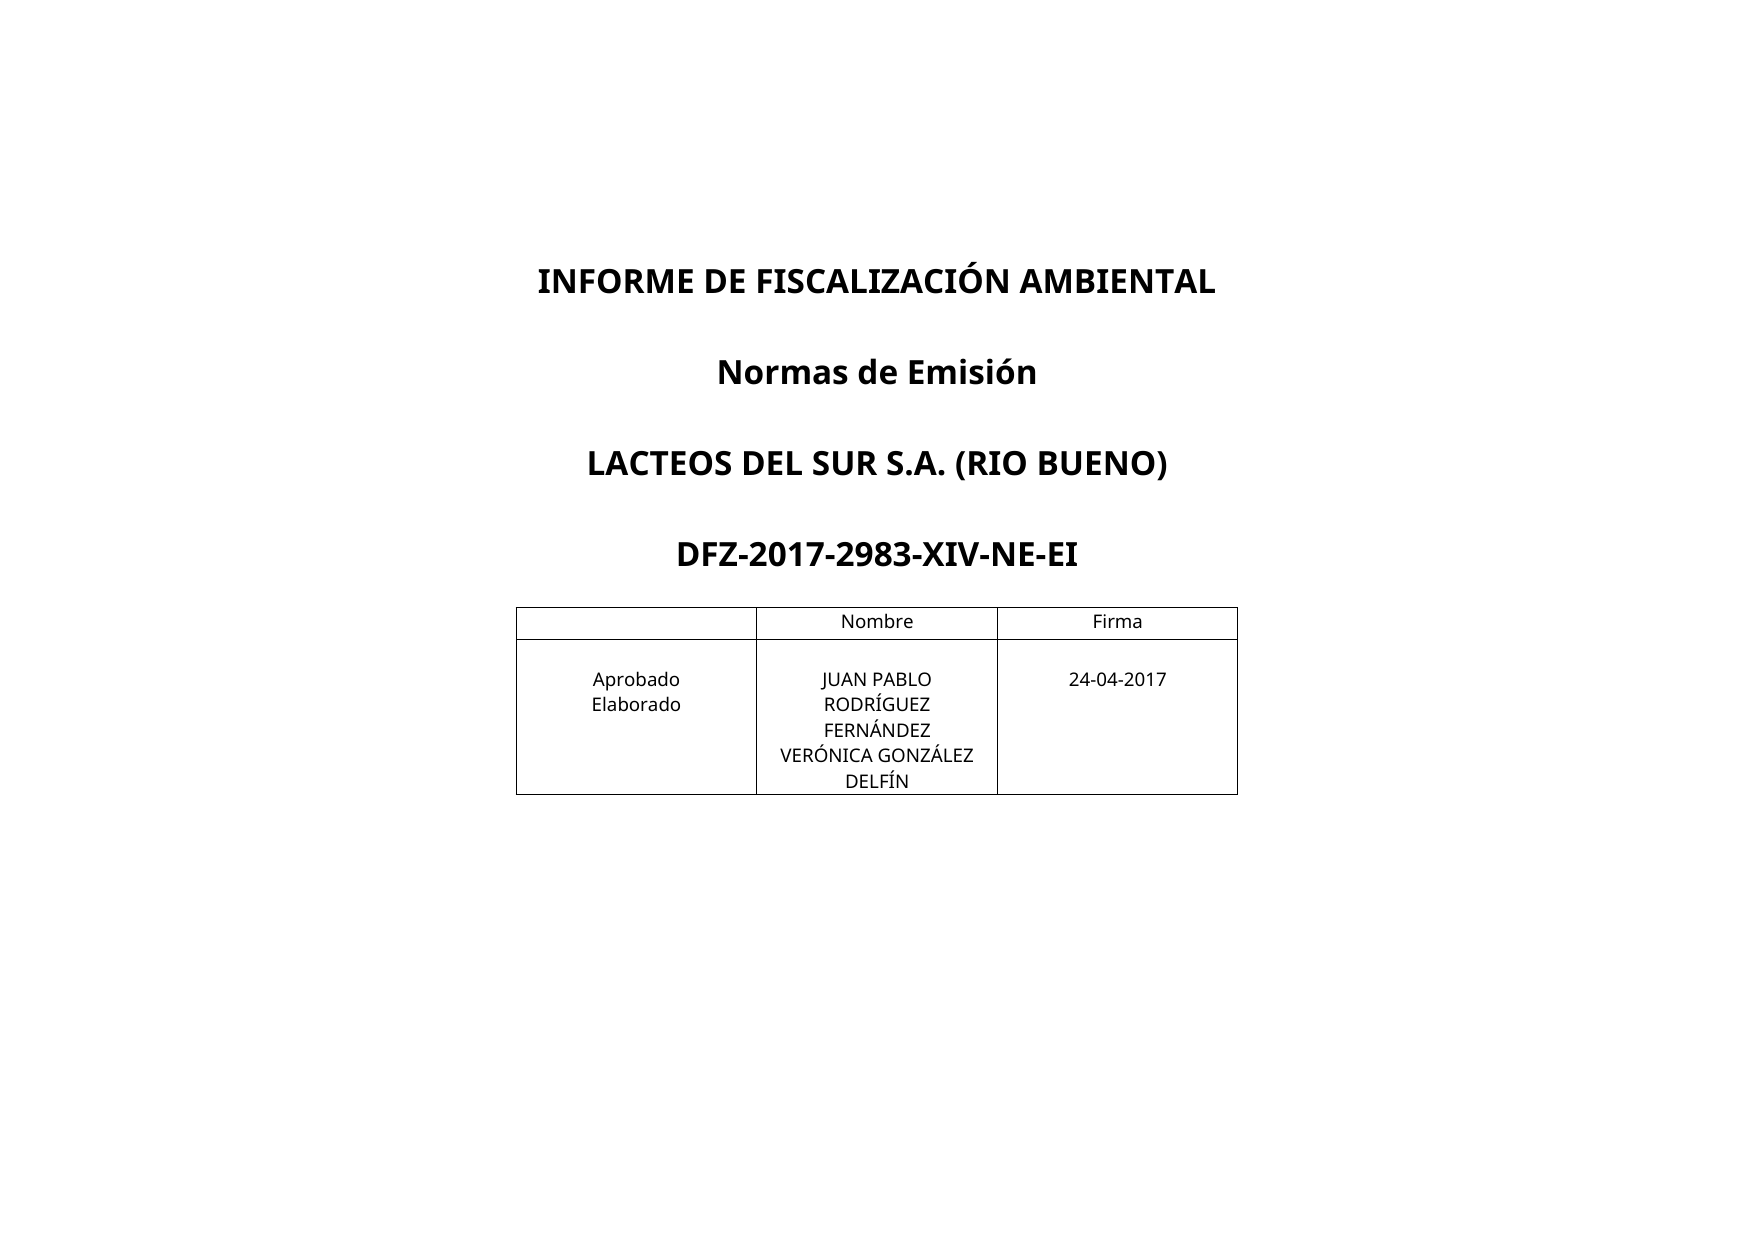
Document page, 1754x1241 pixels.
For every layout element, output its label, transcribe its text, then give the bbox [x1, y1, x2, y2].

table_header Firma [998, 608, 1237, 639]
table_header Nombre [757, 608, 997, 639]
table_cell Aprobado Elaborado [517, 640, 756, 793]
table_cell JUAN PABLO RODRÍGUEZ FERNÁNDEZ VERÓNICA GONZÁLEZ DELFÍN [757, 640, 997, 793]
text DFZ-2017-2983-XIV-NE-EI [150, 485, 1604, 576]
table_header [517, 608, 756, 639]
text Normas de Emisión [150, 303, 1604, 394]
table_cell 24-04-2017 [998, 640, 1237, 793]
text INFORME DE FISCALIZACIÓN AMBIENTAL [150, 212, 1604, 303]
text LACTEOS DEL SUR S.A. (RIO BUENO) [150, 394, 1604, 485]
